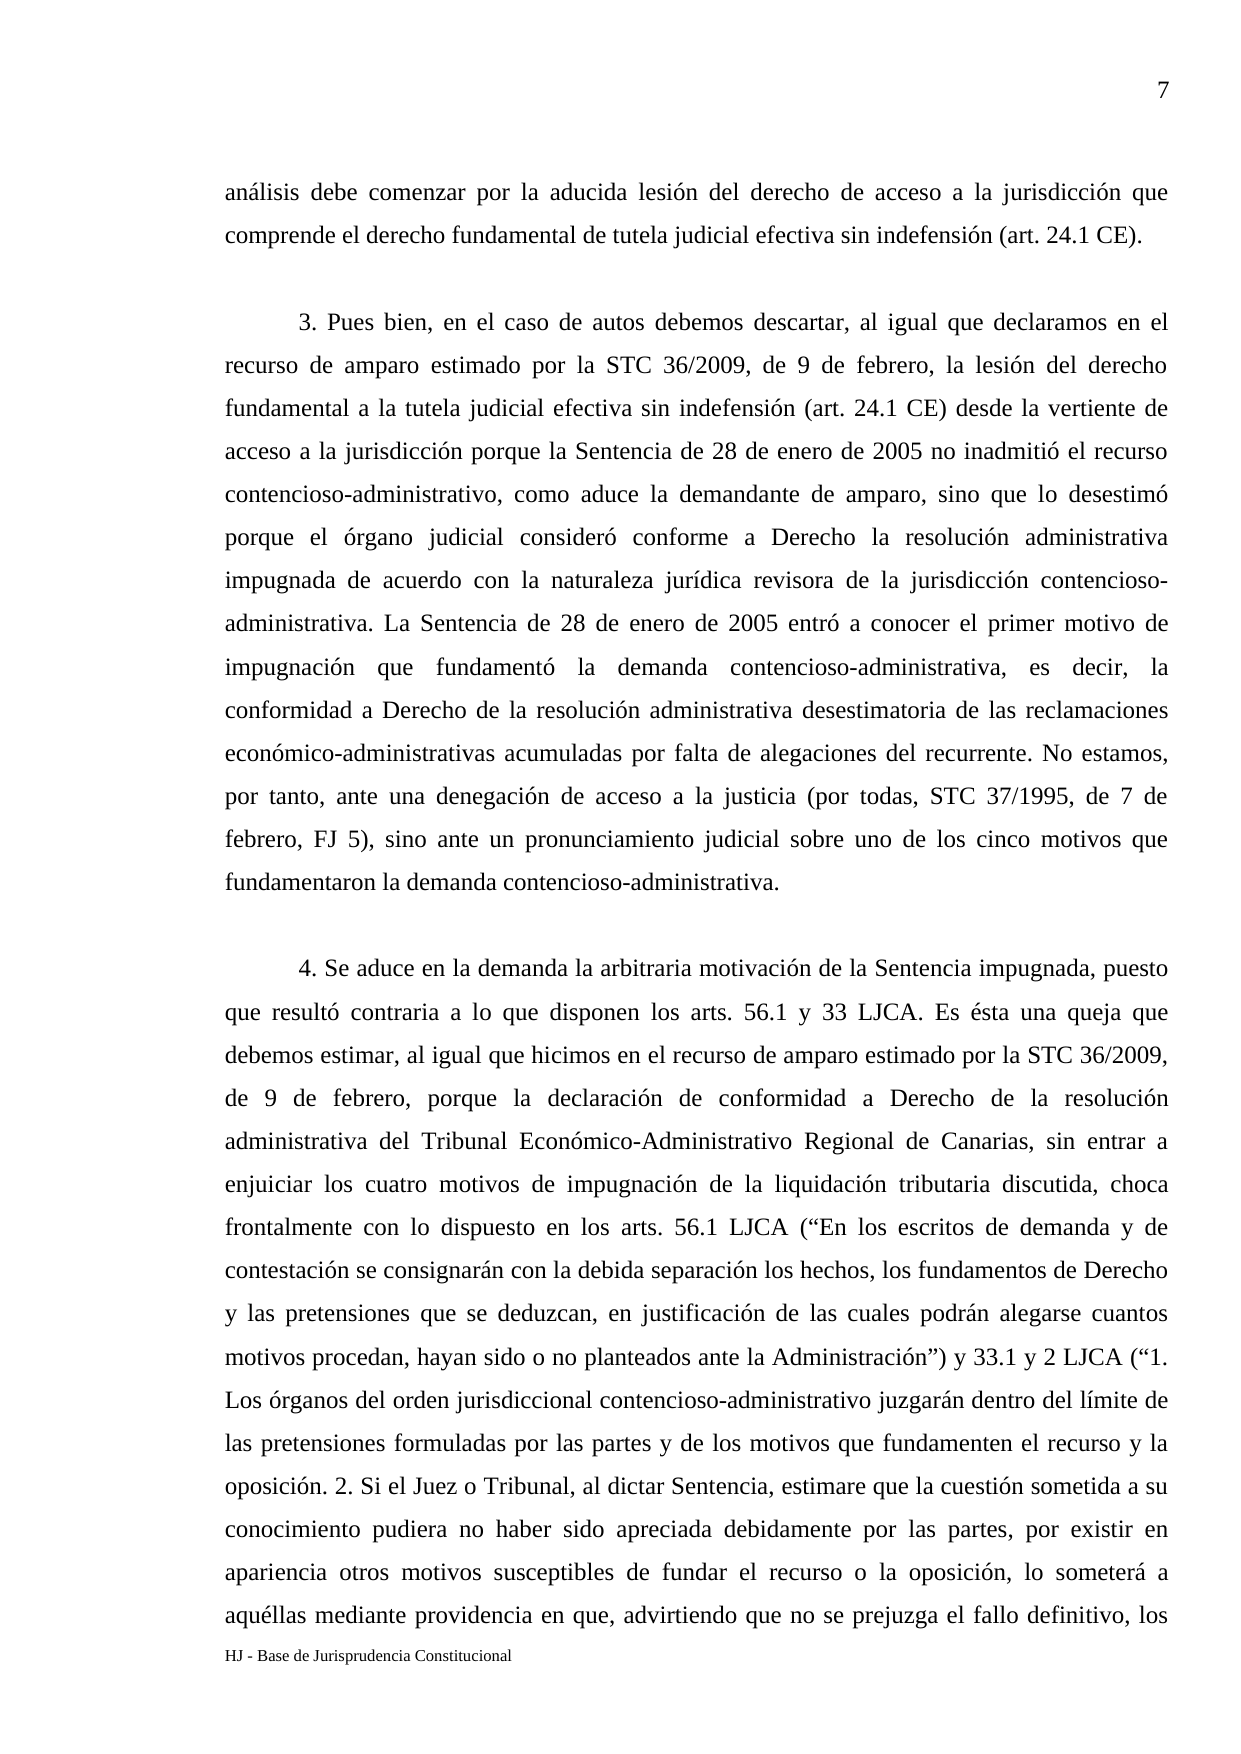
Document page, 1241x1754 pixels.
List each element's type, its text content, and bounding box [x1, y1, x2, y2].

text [224, 953, 1169, 1629]
text 3. Pues bien, en el caso de autos debemos descartar, al igual que declaramos en el recurso de amparo estimado por la STC 36/2009, de 9 de febrero, la lesión del derecho fundamental a la tutela judicial efectiva sin indefensión (art. 24.1 CE) desde la vertiente de acceso a la jurisdicción porque la Sentencia de 28 de enero de 2005 no inadmitió el recurso contencioso-administrativo, como aduce la demandante de amparo, sino que lo desestimó porque el órgano judicial consideró conforme a Derecho la resolución administrativa impugnada de acuerdo con la naturaleza jurídica revisora de la jurisdicción contencioso- administrativa. La Sentencia de 28 de enero de 2005 entró a conocer el primer motivo de impugnación que fundamentó la demanda contencioso-administrativa, es decir, la conformidad a Derecho de la resolución administrativa desestimatoria de las reclamaciones económico-administrativas acumuladas por falta de alegaciones del recurrente. No estamos, por tanto, ante una denegación de acceso a la justicia (por todas, STC 37/1995, de 7 de febrero, FJ 5), sino ante un pronunciamiento judicial sobre uno de los cinco motivos que fundamentaron la demanda contencioso-administrativa. [224, 307, 1169, 896]
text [224, 177, 1169, 249]
